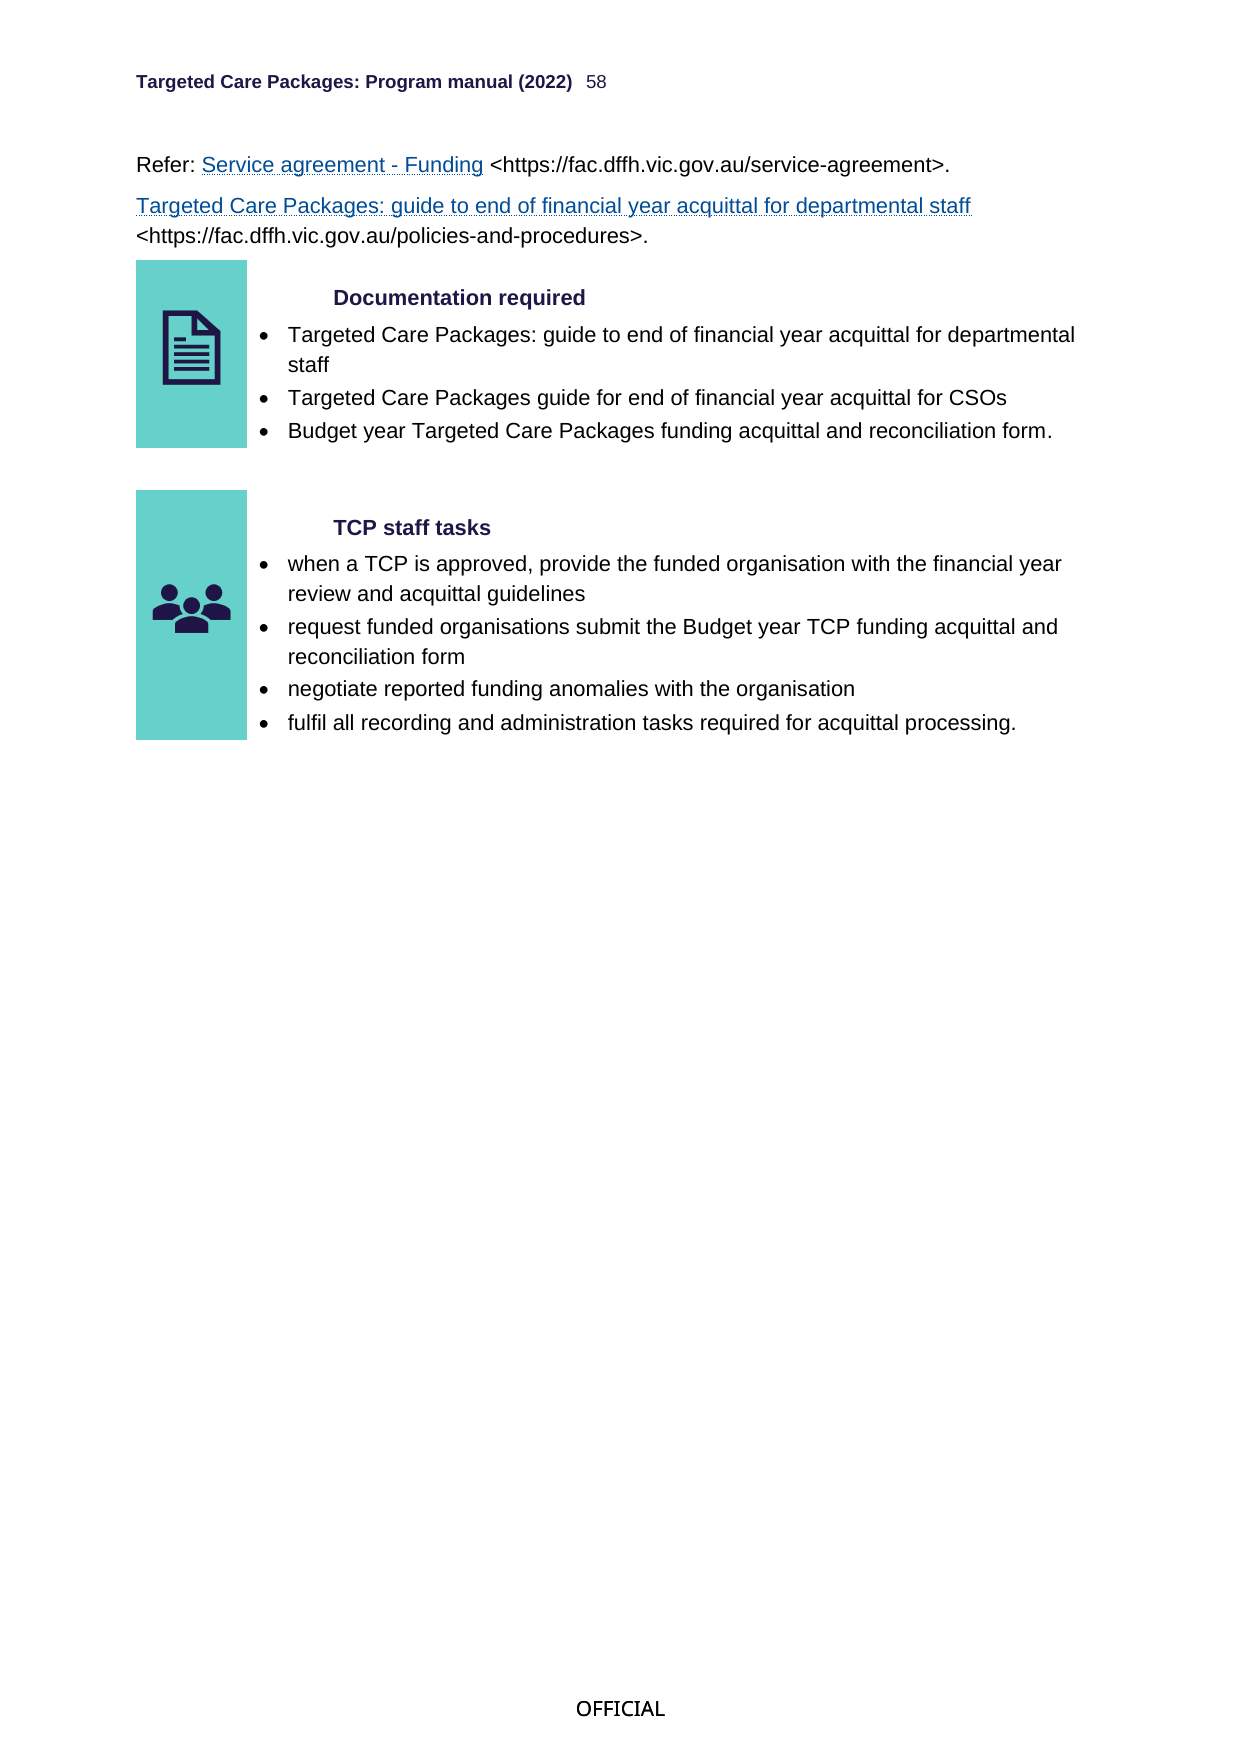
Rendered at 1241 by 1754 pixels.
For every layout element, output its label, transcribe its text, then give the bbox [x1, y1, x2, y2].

table_header [136, 490, 247, 740]
table_header [136, 260, 247, 448]
picture [147, 303, 236, 392]
picture [147, 564, 236, 653]
text Targeted Care Packages: guide to end of financial year acquittal for departmental staff <https://fac.dffh.vic.gov.au/policies-and-procedures>. [136, 189, 1104, 248]
text Refer: Service agreement - Funding <https://fac.dffh.vic.gov.au/service-agreement>. [136, 148, 1104, 177]
table_header TCP staff tasks when a TCP is approved, provide the funded organisation with the financial year review and acquittal guidelines request funded organisations submit the Budget year TCP funding acquittal and reconciliation form negotiate reported funding anomalies with the organisation fulfil all recording and administration tasks required for acquittal processing. [247, 490, 1104, 740]
table_header Documentation required Targeted Care Packages: guide to end of financial year acquittal for departmental staff Targeted Care Packages guide for end of financial year acquittal for CSOs Budget year Targeted Care Packages funding acquittal and reconciliation form. [247, 260, 1104, 448]
